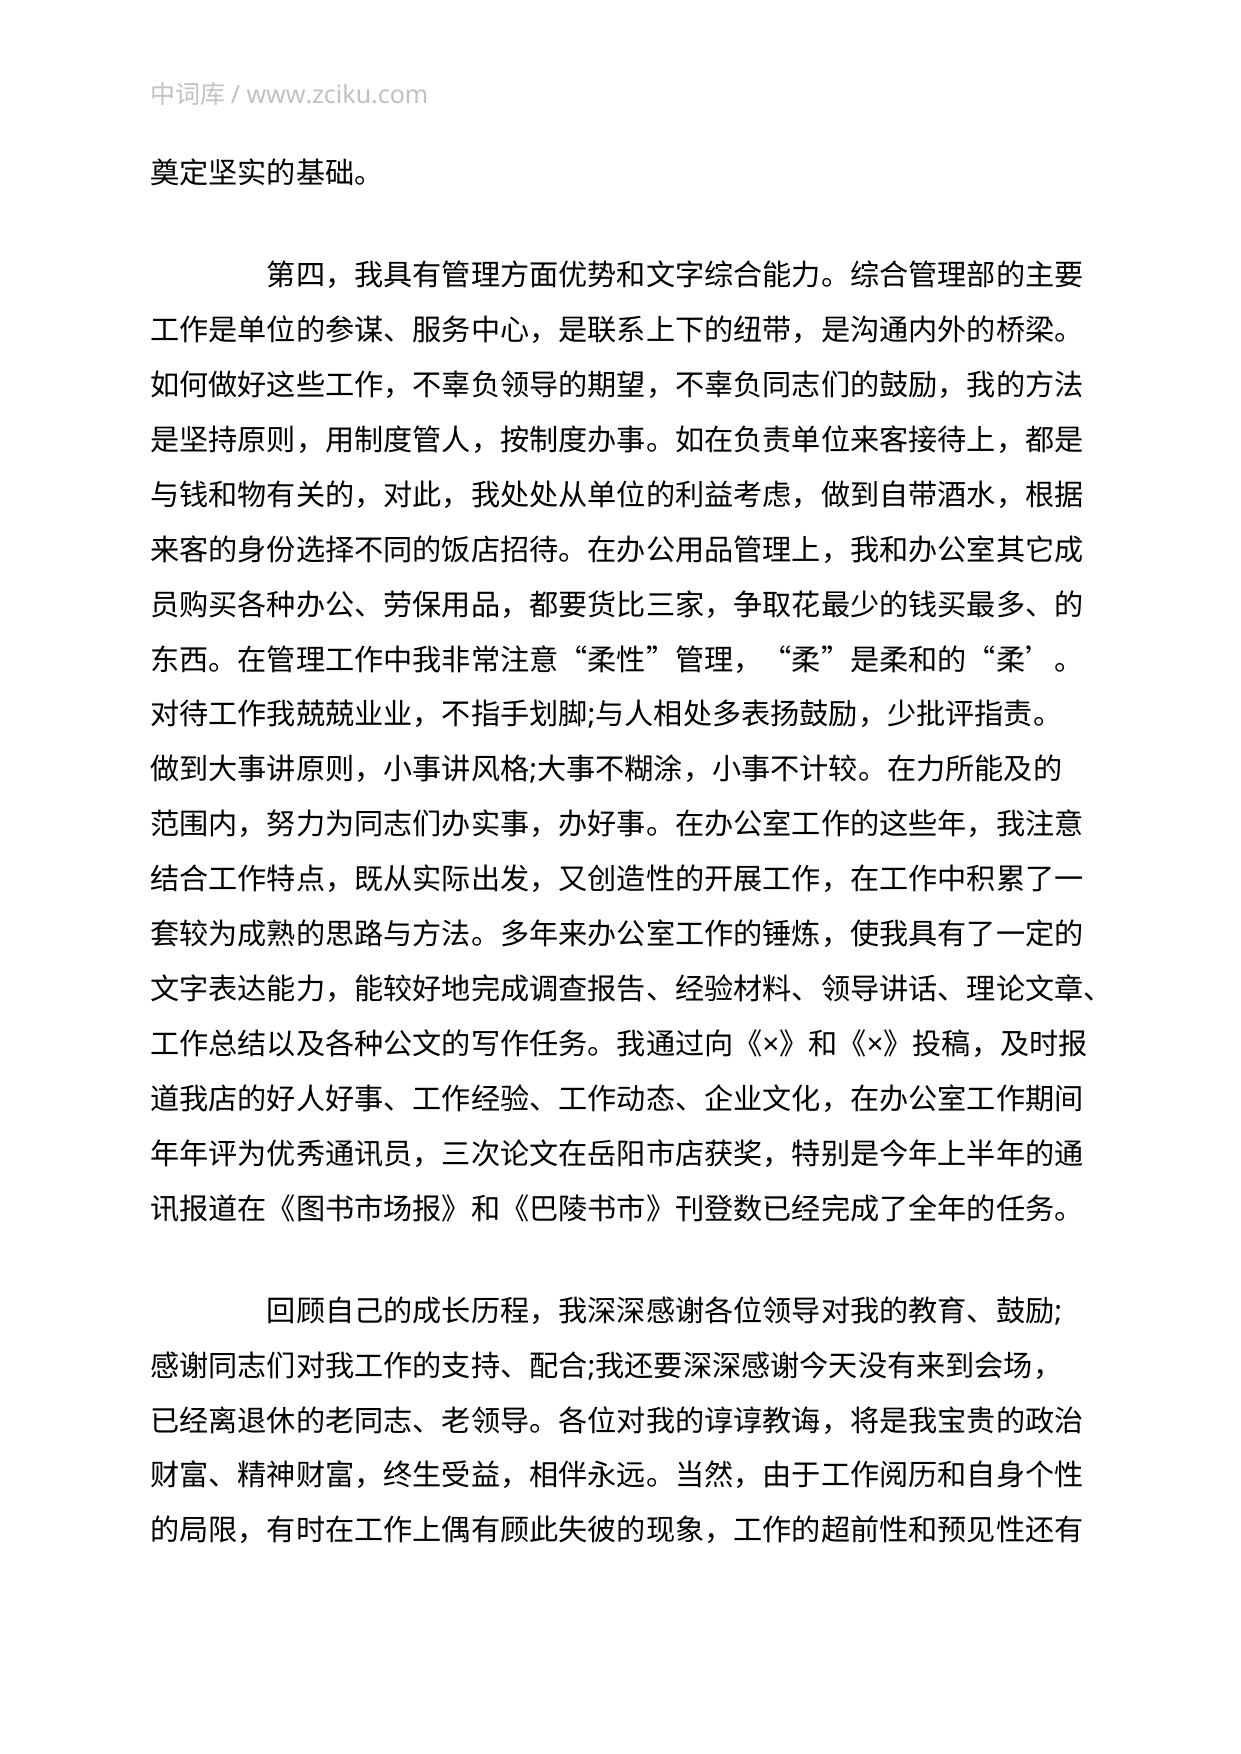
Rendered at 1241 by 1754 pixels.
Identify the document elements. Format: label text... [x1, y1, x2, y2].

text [150, 1287, 1090, 1549]
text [150, 150, 1090, 192]
text 第四，我具有管理方面优势和文字综合能力。综合管理部的主要工作是单位的参谋、服务中心，是联系上下的纽带，是沟通内外的桥梁。如何做好这些工作，不辜负领导的期望，不辜负同志们的鼓励，我的方法是坚持原则，用制度管人，按制度办事。如在负责单位来客接待上，都是与钱和物有关的，对此，我处处从单位的利益考虑，做到自带酒水，根据来客的身份选择不同的饭店招待。在办公用品管理上，我和办公室其它成员购买各种办公、劳保用品，都要货比三家，争取花最少的钱买最多、的东西。在管理工作中我非常注意“柔性”管理，“柔”是柔和的“柔’。对待工作我兢兢业业，不指手划脚;与人相处多表扬鼓励，少批评指责。做到大事讲原则，小事讲风格;大事不糊涂，小事不计较。在力所能及的范围内，努力为同志们办实事，办好事。在办公室工作的这些年，我注意结合工作特点，既从实际出发，又创造性的开展工作，在工作中积累了一套较为成熟的思路与方法。多年来办公室工作的锤炼，使我具有了一定的文字表达能力，能较好地完成调查报告、经验材料、领导讲话、理论文章、工作总结以及各种公文的写作任务。我通过向《×》和《×》投稿，及时报道我店的好人好事、工作经验、工作动态、企业文化，在办公室工作期间年年评为优秀通讯员，三次论文在岳阳市店获奖，特别是今年上半年的通讯报道在《图书市场报》和《巴陵书市》刊登数已经完成了全年的任务。 [150, 252, 1090, 1228]
